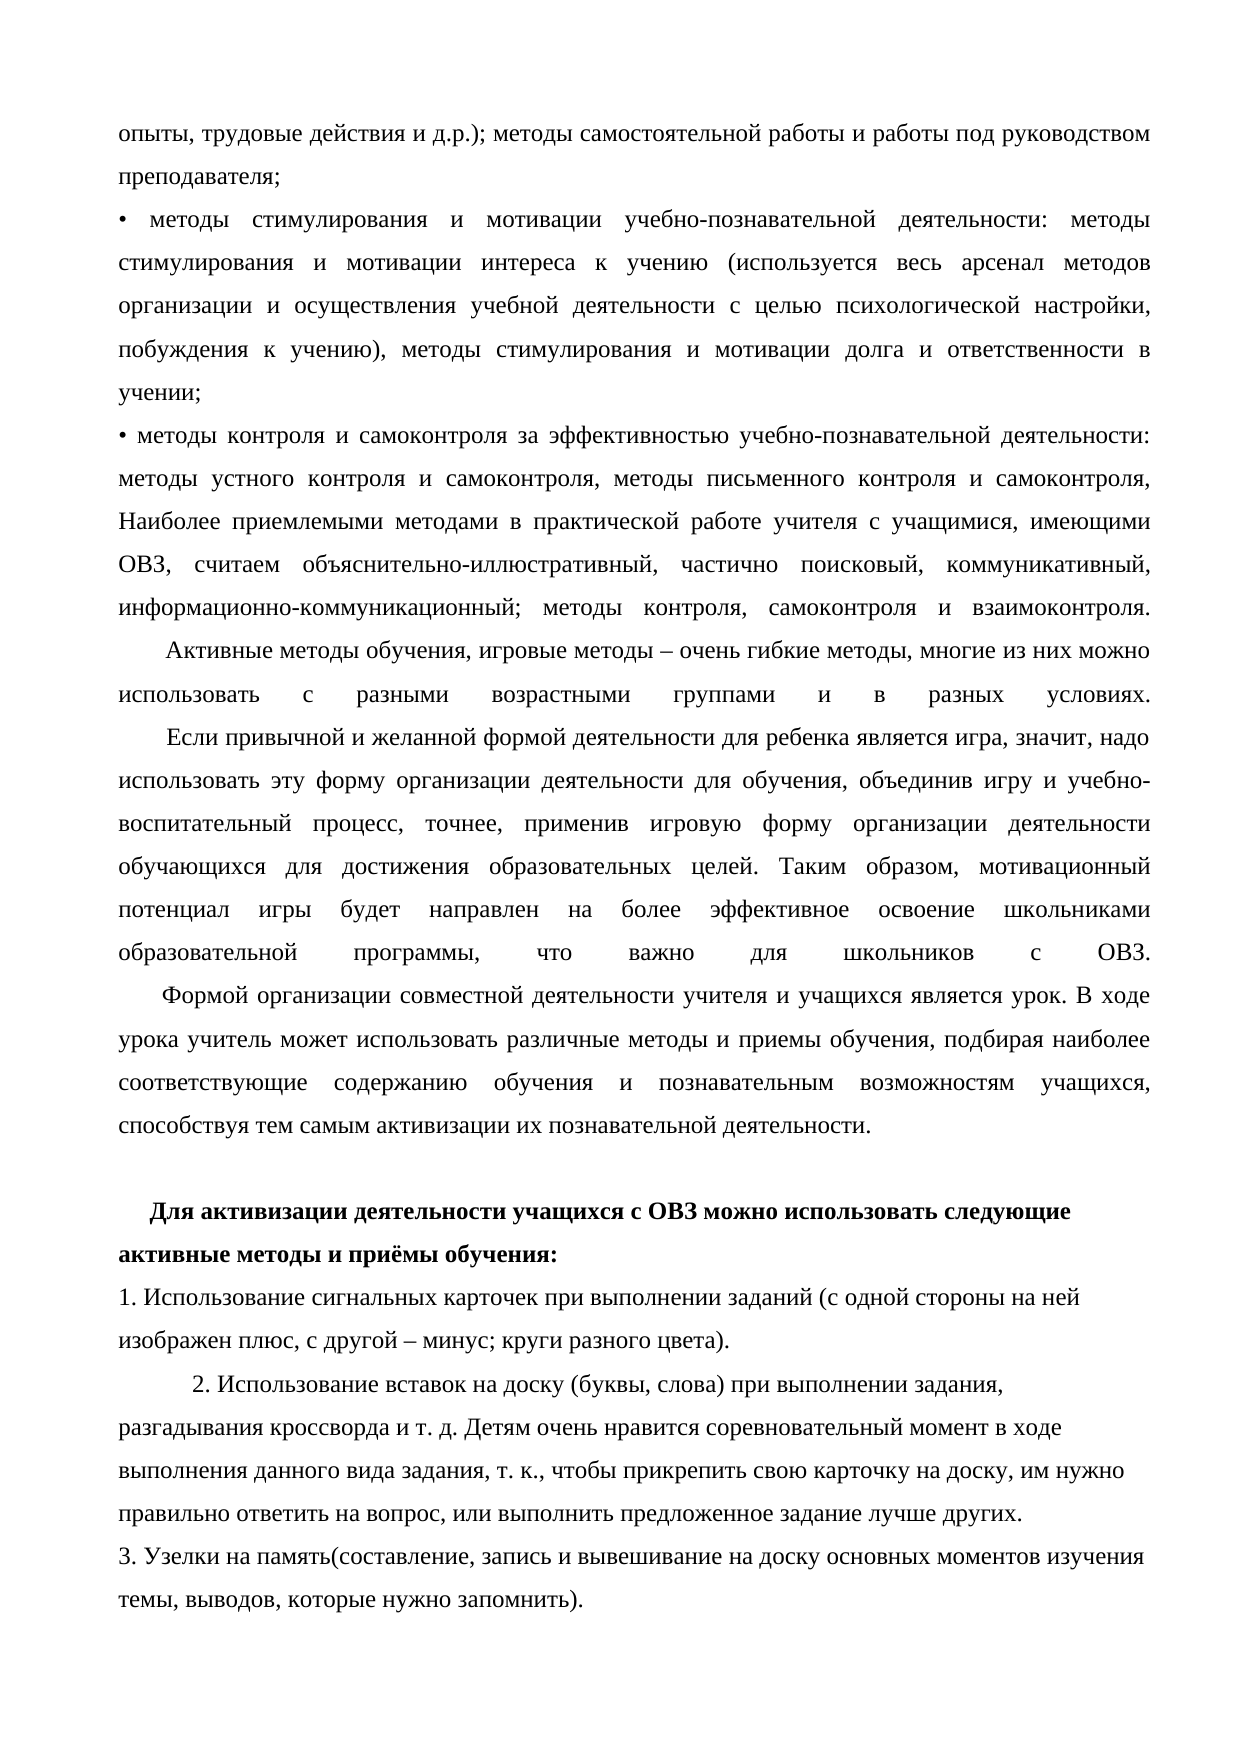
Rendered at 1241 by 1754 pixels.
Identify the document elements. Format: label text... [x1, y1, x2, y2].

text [118, 1369, 1152, 1613]
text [118, 118, 1152, 1139]
text Для активизации деятельности учащихся с ОВЗ можно использовать следующие активные методы и приёмы обучения: 1. Использование сигнальных карточек при выполнении заданий (с одной стороны на ней изображен плюс, с другой – минус; круги разного цвета). [118, 1153, 1152, 1354]
